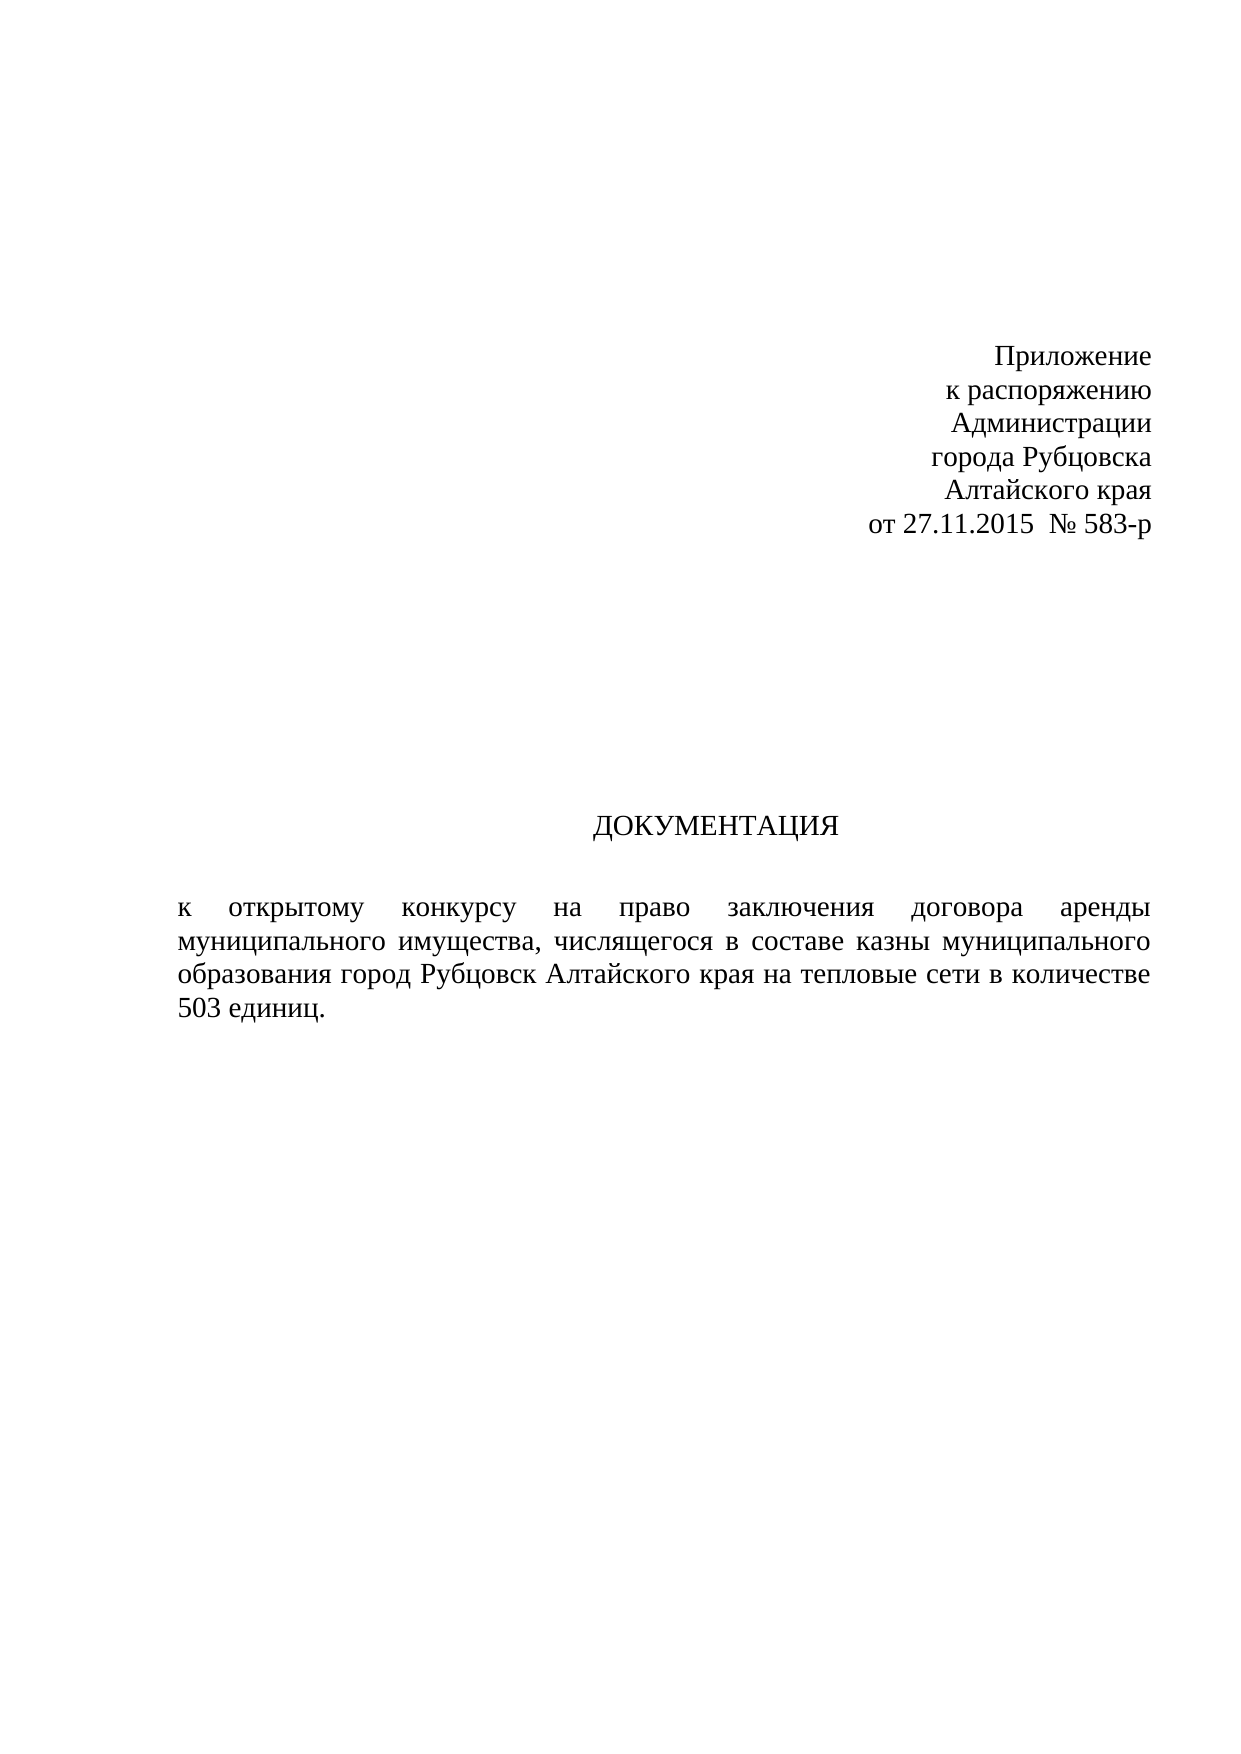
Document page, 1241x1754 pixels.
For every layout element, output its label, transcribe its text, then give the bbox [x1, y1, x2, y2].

text Приложение [177, 338, 1152, 372]
text ДОКУМЕНТАЦИЯ [177, 808, 1152, 841]
text города Рубцовска Алтайского края [177, 439, 1152, 506]
text к открытому конкурсу на право заключения договора аренды муниципального имущества, числящегося в составе казны муниципального образования город Рубцовск Алтайского края на тепловые сети в количестве 503 единиц. [177, 889, 1152, 1023]
text к распоряжению Администрации [177, 372, 1152, 439]
text от 27.11.2015 № 583-р [177, 506, 1152, 539]
